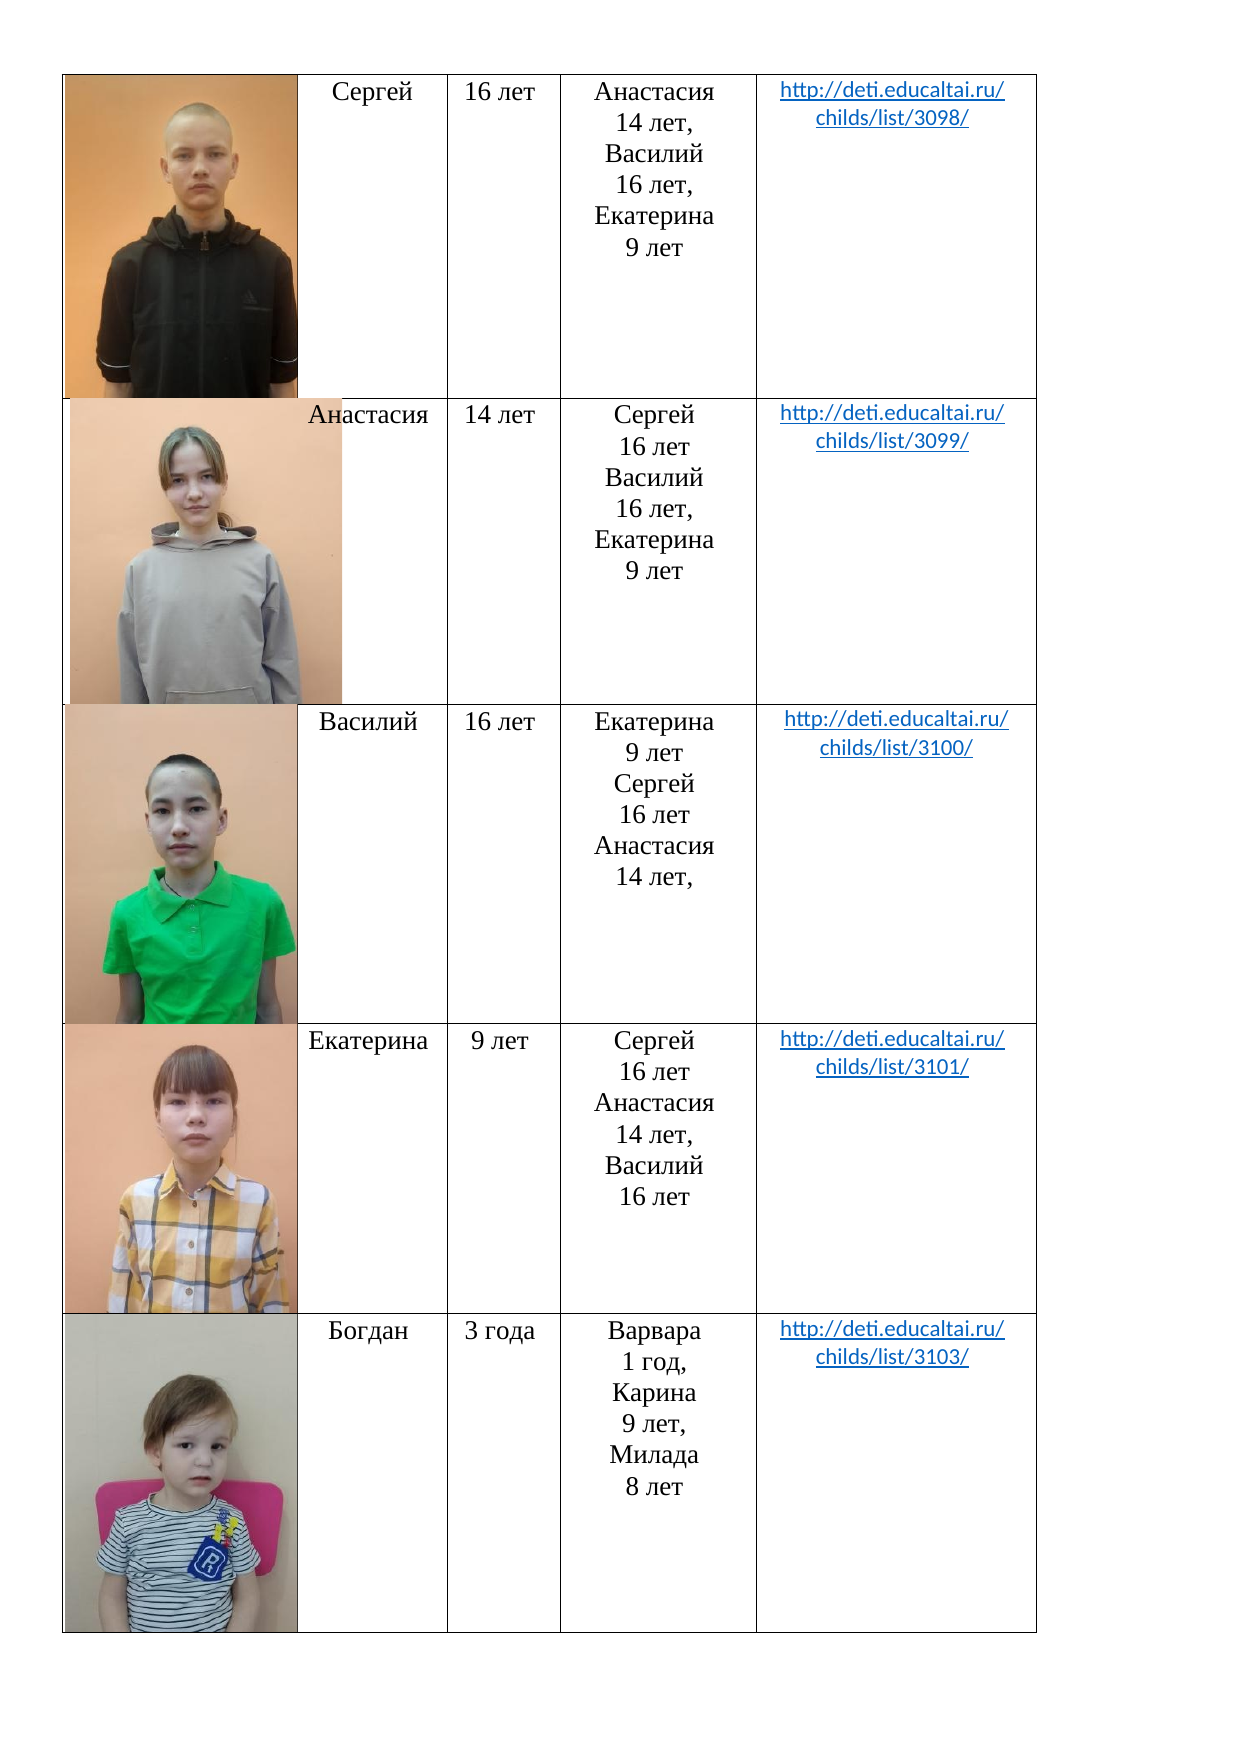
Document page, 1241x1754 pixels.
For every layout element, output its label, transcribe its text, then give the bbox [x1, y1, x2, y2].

table_cell 16 лет [448, 75, 560, 397]
table_cell http://deti.educaltai.ru/childs/list/3101/ [757, 1024, 1036, 1313]
table_cell Сергей [298, 75, 447, 397]
table_cell Василий [298, 705, 447, 1023]
table_cell Богдан [298, 1314, 447, 1632]
table_cell Варвара 1 год, Карина 9 лет, Милада 8 лет [561, 1314, 756, 1632]
table_cell 9 лет [448, 1024, 560, 1313]
table_cell Сергей 16 лет Анастасия 14 лет, Василий 16 лет [561, 1024, 756, 1313]
table_cell Анастасия 14 лет, Василий 16 лет, Екатерина 9 лет [561, 75, 756, 397]
table_cell Екатерина 9 лет Сергей 16 лет Анастасия 14 лет, [561, 705, 756, 1023]
table_cell 16 лет [448, 705, 560, 1023]
picture [65, 1314, 298, 1632]
table_cell 3 года [448, 1314, 560, 1632]
table_cell Анастасия [343, 399, 447, 703]
table_cell http://deti.educaltai.ru/childs/list/3100/ [757, 705, 1036, 1023]
table_cell http://deti.educaltai.ru/childs/list/3098/ [757, 75, 1036, 397]
table_cell http://deti.educaltai.ru/childs/list/3103/ [757, 1314, 1036, 1632]
table_cell Екатерина [298, 1024, 447, 1313]
picture [65, 75, 343, 1313]
table_cell [63, 399, 70, 703]
table_cell Сергей 16 лет Василий 16 лет, Екатерина 9 лет [561, 399, 756, 703]
table_cell http://deti.educaltai.ru/childs/list/3099/ [757, 399, 1036, 703]
table_cell 14 лет [448, 399, 560, 703]
